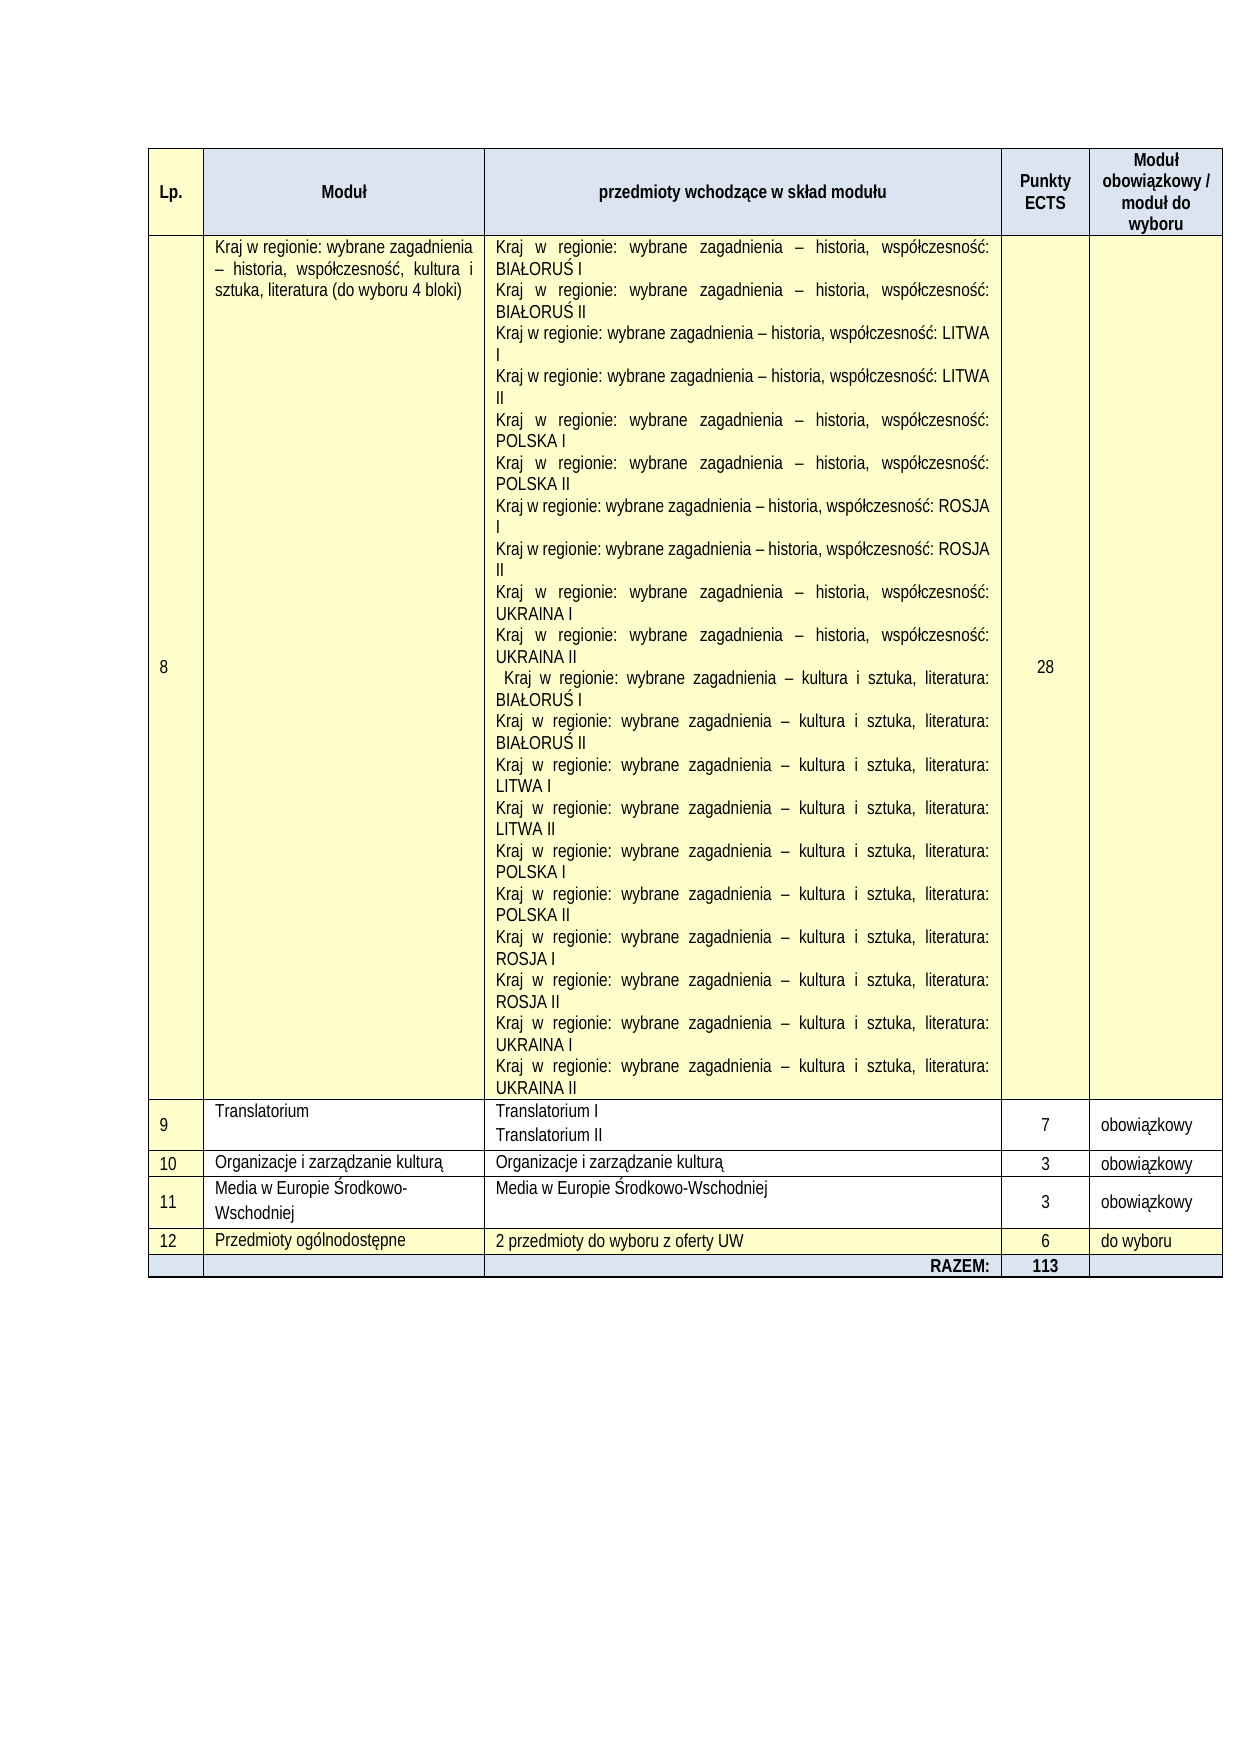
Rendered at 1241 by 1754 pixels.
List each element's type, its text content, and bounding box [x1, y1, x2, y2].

table_header Lp. [149, 149, 203, 235]
table_cell 3 [1002, 1177, 1089, 1227]
table_cell Kraj w regionie: wybrane zagadnienia – historia, współczesność: BIAŁORUŚ I Kraj w regionie: wybrane zagadnienia – historia, współczesność: BIAŁORUŚ II Kraj w regionie: wybrane zagadnienia – historia, współczesność: LITWA I Kraj w regionie: wybrane zagadnienia – historia, współczesność: LITWA II Kraj w regionie: wybrane zagadnienia – historia, współczesność: POLSKA I Kraj w regionie: wybrane zagadnienia – historia, współczesność: POLSKA II Kraj w regionie: wybrane zagadnienia – historia, współczesność: ROSJA I Kraj w regionie: wybrane zagadnienia – historia, współczesność: ROSJA II Kraj w regionie: wybrane zagadnienia – historia, współczesność: UKRAINA I Kraj w regionie: wybrane zagadnienia – historia, współczesność: UKRAINA II Kraj w regionie: wybrane zagadnienia – kultura i sztuka, literatura: BIAŁORUŚ I Kraj w regionie: wybrane zagadnienia – kultura i sztuka, literatura: BIAŁORUŚ II Kraj w regionie: wybrane zagadnienia – kultura i sztuka, literatura: LITWA I Kraj w regionie: wybrane zagadnienia – kultura i sztuka, literatura: LITWA II Kraj w regionie: wybrane zagadnienia – kultura i sztuka, literatura: POLSKA I Kraj w regionie: wybrane zagadnienia – kultura i sztuka, literatura: POLSKA II Kraj w regionie: wybrane zagadnienia – kultura i sztuka, literatura: ROSJA I Kraj w regionie: wybrane zagadnienia – kultura i sztuka, literatura: ROSJA II Kraj w regionie: wybrane zagadnienia – kultura i sztuka, literatura: UKRAINA I Kraj w regionie: wybrane zagadnienia – kultura i sztuka, literatura: UKRAINA II [485, 236, 1001, 1098]
table_cell Translatorium I Translatorium II [485, 1100, 1001, 1150]
table_cell [1090, 236, 1222, 1098]
table_cell Media w Europie Środkowo-Wschodniej [485, 1177, 1001, 1227]
table_header przedmioty wchodzące w skład modułu [485, 149, 1001, 235]
table_header Moduł [204, 149, 484, 235]
table_cell [1090, 1255, 1222, 1276]
table_cell do wyboru [1090, 1229, 1222, 1254]
table_cell RAZEM: [485, 1255, 1001, 1276]
table_cell 11 [149, 1177, 203, 1227]
table_cell 3 [1002, 1151, 1089, 1176]
table_header Punkty ECTS [1002, 149, 1089, 235]
table_cell [149, 1255, 203, 1276]
table_cell 7 [1002, 1100, 1089, 1150]
table_cell 8 [149, 236, 203, 1098]
table_cell 28 [1002, 236, 1089, 1098]
table_cell Organizacje i zarządzanie kulturą [485, 1151, 1001, 1176]
table_cell [204, 1255, 484, 1276]
table_cell Media w Europie Środkowo-Wschodniej [204, 1177, 484, 1227]
table_cell 6 [1002, 1229, 1089, 1254]
table_cell Kraj w regionie: wybrane zagadnienia – historia, współczesność, kultura i sztuka, literatura (do wyboru 4 bloki) [204, 236, 484, 1098]
table_cell 12 [149, 1229, 203, 1254]
table_header Moduł obowiązkowy / moduł do wyboru [1090, 149, 1222, 235]
table_cell Translatorium [204, 1100, 484, 1150]
table_cell Przedmioty ogólnodostępne [204, 1229, 484, 1254]
table_cell 2 przedmioty do wyboru z oferty UW [485, 1229, 1001, 1254]
table_cell obowiązkowy [1090, 1151, 1222, 1176]
table_cell 120 [1002, 1255, 1089, 1276]
table_cell 10 [149, 1151, 203, 1176]
table_cell obowiązkowy [1090, 1100, 1222, 1150]
table_cell obowiązkowy [1090, 1177, 1222, 1227]
table_cell Organizacje i zarządzanie kulturą [204, 1151, 484, 1176]
table_cell 9 [149, 1100, 203, 1150]
